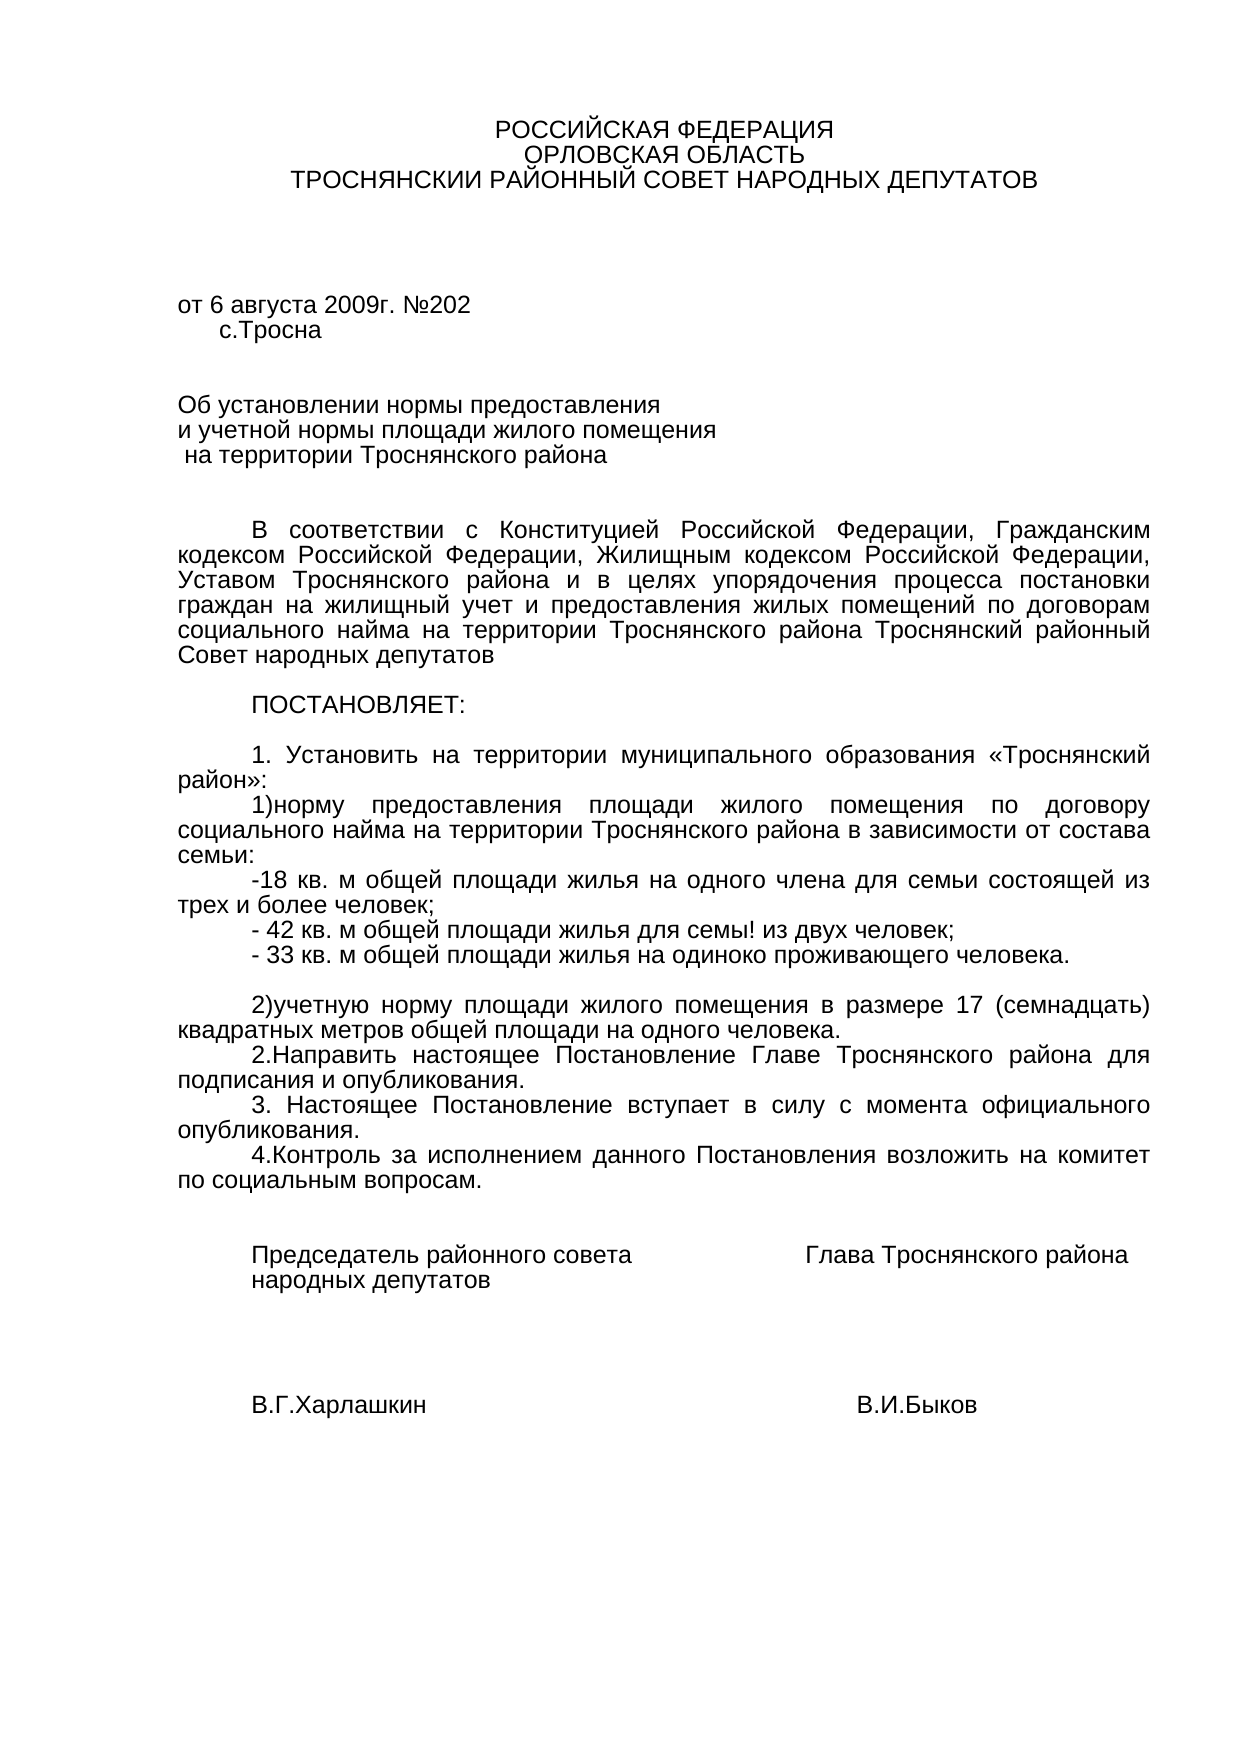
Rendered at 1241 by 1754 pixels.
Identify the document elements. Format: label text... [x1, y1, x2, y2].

text - 42 кв. м общей площади жилья для семы! из двух человек; [177, 918, 1152, 943]
text и учетной нормы площади жилого помещения [177, 418, 1152, 443]
text ПОСТАНОВЛЯЕТ: [177, 693, 1152, 718]
text с.Тросна [177, 318, 1152, 343]
text 4.Контроль за исполнением данного Постановления возложить на комитет по социальным вопросам. [177, 1143, 1152, 1193]
text РОССИЙСКАЯ ФЕДЕРАЦИЯ [177, 118, 1152, 143]
text народных депутатов [177, 1268, 1152, 1293]
text Об установлении нормы предоставления [177, 393, 1152, 418]
text 1)норму предоставления площади жилого помещения по договору социального найма на территории Троснянского района в зависимости от состава семьи: [177, 793, 1152, 868]
text В соответствии с Конституцией Российской Федерации, Гражданским кодексом Российской Федерации, Жилищным кодексом Российской Федерации, Уставом Троснянского района и в целях упорядочения процесса постановки граждан на жилищный учет и предоставления жилых помещений по договорам социального найма на территории Троснянского района Троснянский районный Совет народных депутатов [177, 518, 1152, 668]
text 2)учетную норму площади жилого помещения в размере 17 (семнадцать) квадратных метров общей площади на одного человека. [177, 993, 1152, 1043]
text на территории Троснянского района [177, 443, 1152, 468]
text от 6 августа 2009г. №202 [177, 293, 1152, 318]
text ОРЛОВСКАЯ ОБЛАСТЬ [177, 143, 1152, 168]
text Председатель районного совета Глава Троснянского района [177, 1243, 1152, 1268]
text 3. Настоящее Постановление вступает в силу с момента официального опубликования. [177, 1093, 1152, 1143]
text 1. Установить на территории муниципального образования «Троснянский район»: [177, 743, 1152, 793]
text 2.Направить настоящее Постановление Главе Троснянского района для подписания и опубликования. [177, 1043, 1152, 1093]
text -18 кв. м общей площади жилья на одного члена для семьи состоящей из трех и более человек; [177, 868, 1152, 918]
text В.Г.Харлашкин В.И.Быков [177, 1393, 1152, 1418]
text - 33 кв. м общей площади жилья на одиноко проживающего человека. [177, 943, 1152, 968]
text ТРОСНЯНСКИИ РАЙОННЫЙ СОВЕТ НАРОДНЫХ ДЕПУТАТОВ [177, 168, 1152, 193]
